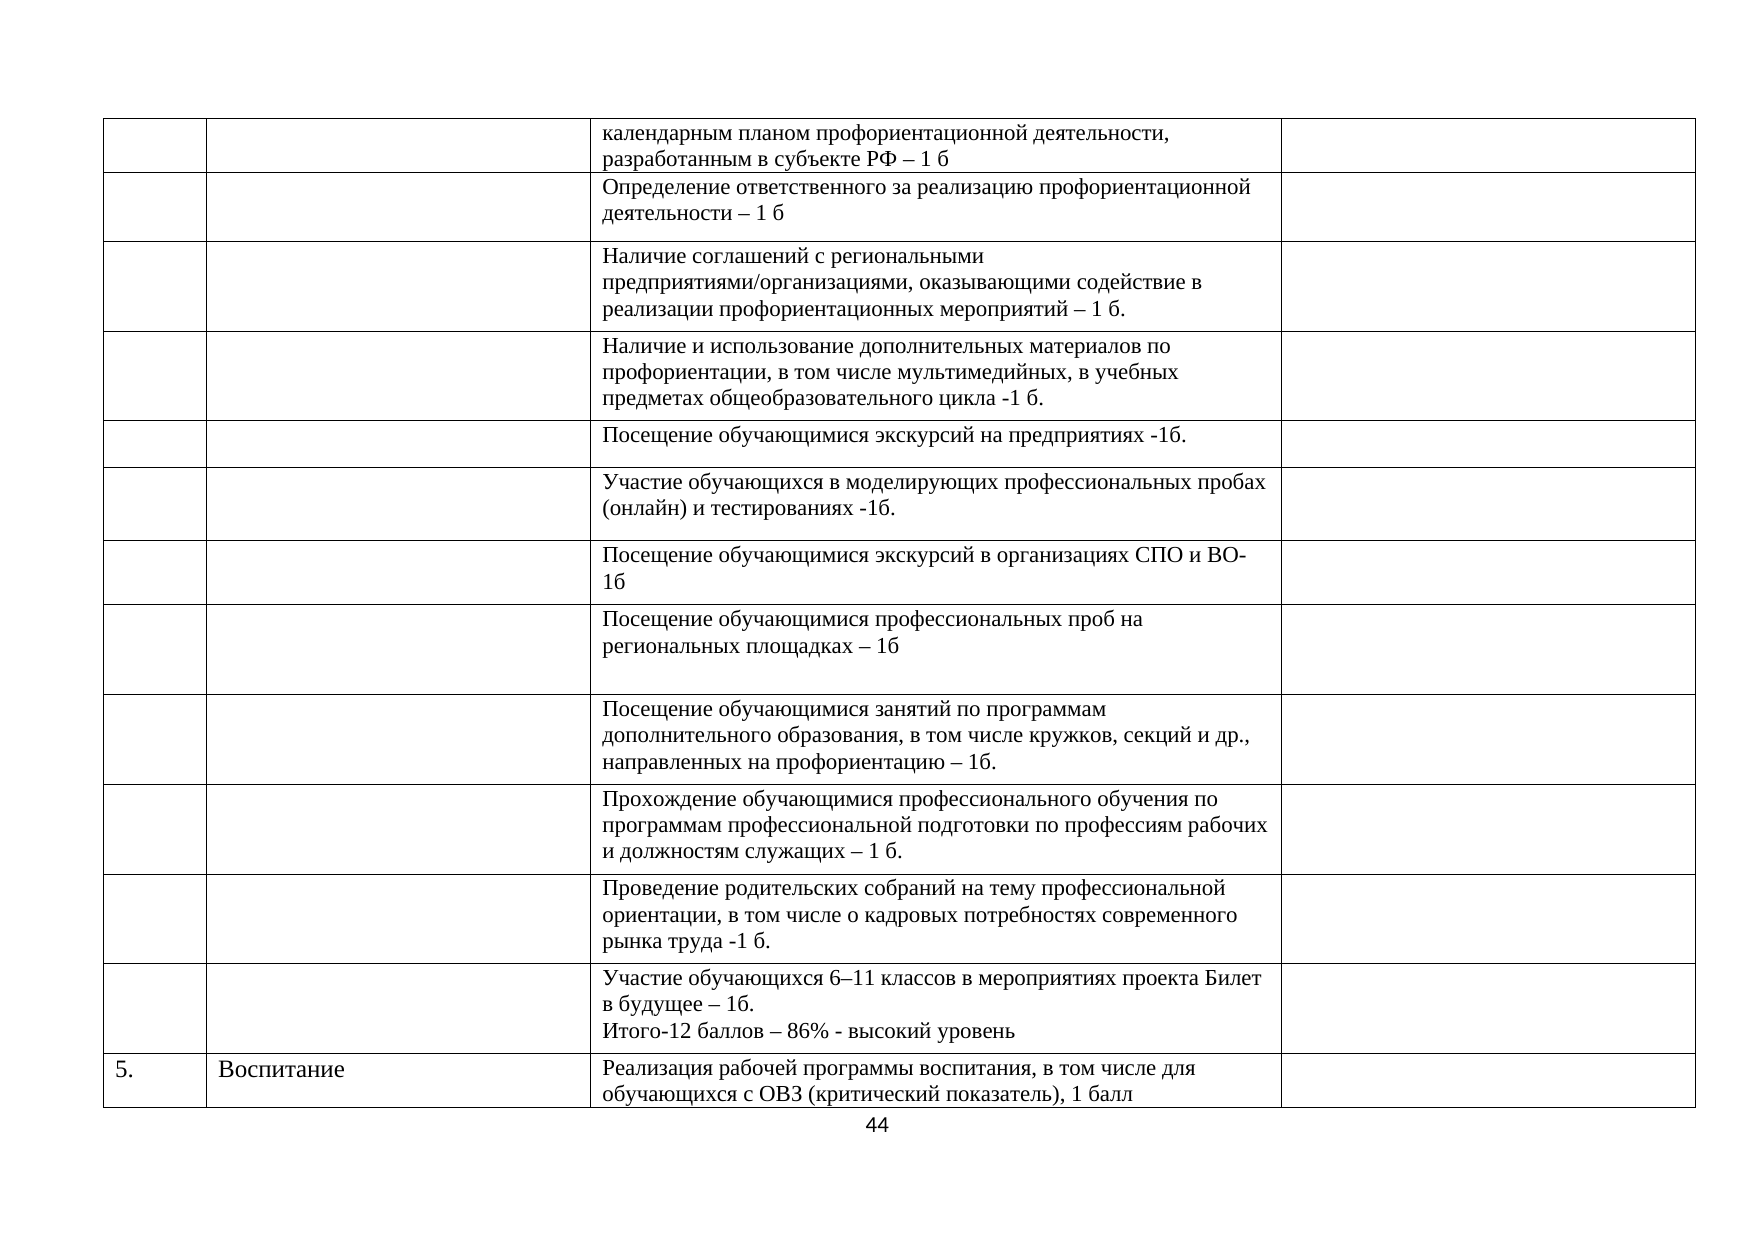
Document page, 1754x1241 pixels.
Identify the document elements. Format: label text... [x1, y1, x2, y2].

table_cell Наличие и использование дополнительных материалов по профориентации, в том числе мультимедийных, в учебных предметах общеобразовательного цикла -1 б. [591, 332, 1281, 420]
table_cell [104, 119, 206, 172]
table_cell [1282, 421, 1695, 467]
table_cell [207, 785, 590, 873]
table_cell Посещение обучающимися профессиональных проб на региональных площадках – 1б [591, 605, 1281, 694]
table_cell [207, 875, 590, 963]
table_cell [1282, 468, 1695, 540]
table_cell [207, 605, 590, 694]
table_cell [207, 332, 590, 420]
table_cell Определение ответственного за реализацию профориентационной деятельности – 1 б [591, 173, 1281, 241]
table_cell [207, 964, 590, 1053]
table_cell Наличие соглашений с региональными предприятиями/организациями, оказывающими содействие в реализации профориентационных мероприятий – 1 б. [591, 242, 1281, 331]
table_cell [1282, 173, 1695, 241]
table_cell [104, 173, 206, 241]
table_cell [1282, 242, 1695, 331]
table_cell Реализация рабочей программы воспитания, в том числе для обучающихся с ОВЗ (критический показатель), 1 балл [591, 1054, 1281, 1107]
table_cell Воспитание [207, 1054, 590, 1107]
table_cell Участие обучающихся в моделирующих профессиональных пробах (онлайн) и тестированиях -1б. [591, 468, 1281, 540]
table_cell [1282, 875, 1695, 963]
table_cell [104, 964, 206, 1053]
table_cell [207, 421, 590, 467]
table_cell [207, 173, 590, 241]
table_cell [1282, 785, 1695, 873]
table_cell Прохождение обучающимися профессионального обучения по программам профессиональной подготовки по профессиям рабочих и должностям служащих – 1 б. [591, 785, 1281, 873]
table_cell [207, 695, 590, 784]
table_cell [1282, 605, 1695, 694]
table_cell [104, 468, 206, 540]
table_cell [104, 421, 206, 467]
table_cell [207, 119, 590, 172]
table_cell [104, 785, 206, 873]
table_cell [207, 468, 590, 540]
table_cell [104, 695, 206, 784]
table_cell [591, 119, 1281, 172]
table_cell Посещение обучающимися занятий по программам дополнительного образования, в том числе кружков, секций и др., направленных на профориентацию – 1б. [591, 695, 1281, 784]
table_cell [104, 242, 206, 331]
table_cell 5. [104, 1054, 206, 1107]
table_cell [1282, 332, 1695, 420]
table_cell [104, 541, 206, 604]
table_cell [1282, 964, 1695, 1053]
table_cell [1282, 541, 1695, 604]
table_cell [207, 242, 590, 331]
table_cell Участие обучающихся 6‒11 классов в мероприятиях проекта Билет в будущее – 1б. Итого-12 баллов – 86% - высокий уровень [591, 964, 1281, 1053]
table_cell [1282, 1054, 1695, 1107]
table_cell Посещение обучающимися экскурсий в организациях СПО и ВО-1б [591, 541, 1281, 604]
table_cell [104, 332, 206, 420]
table_cell [1282, 119, 1695, 172]
table_cell Проведение родительских собраний на тему профессиональной ориентации, в том числе о кадровых потребностях современного рынка труда -1 б. [591, 875, 1281, 963]
table_cell [104, 875, 206, 963]
table_cell [207, 541, 590, 604]
table_cell [104, 605, 206, 694]
table_cell Посещение обучающимися экскурсий на предприятиях -1б. [591, 421, 1281, 467]
table_cell [1282, 695, 1695, 784]
